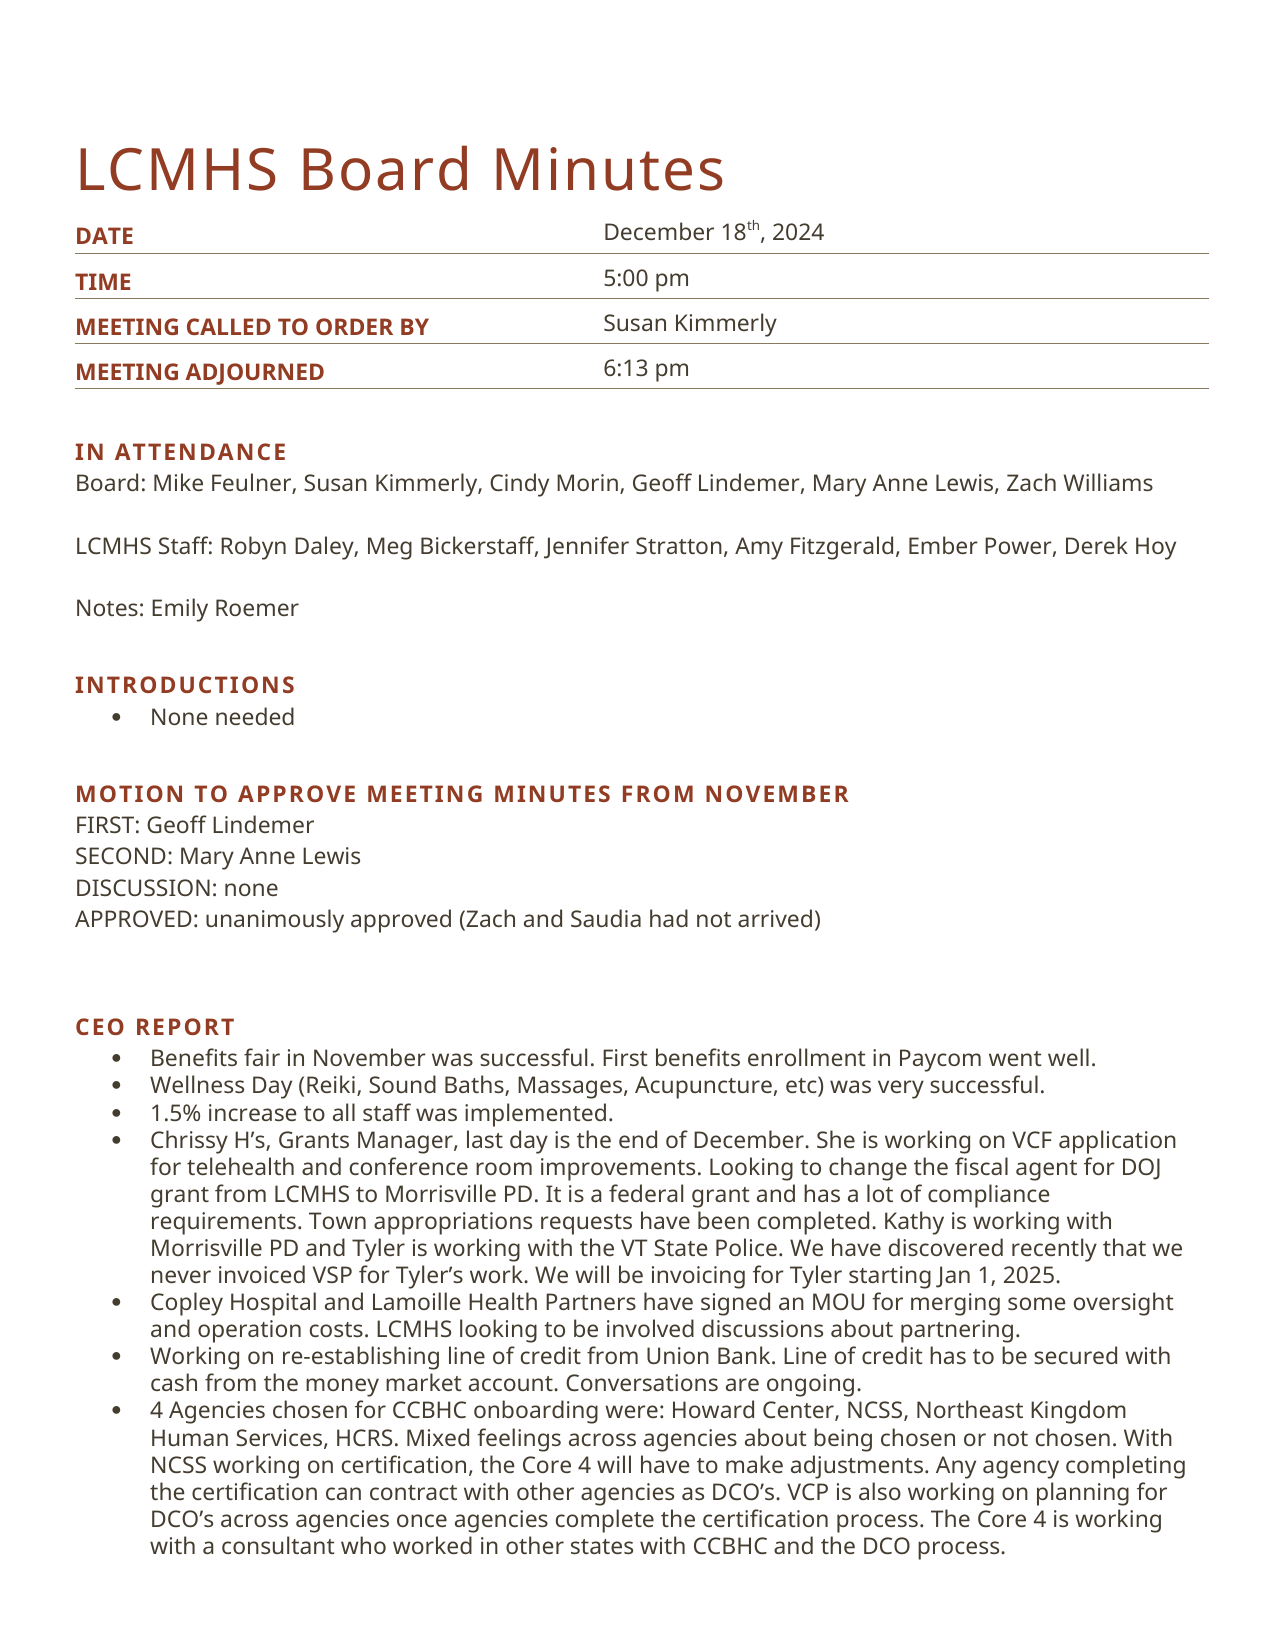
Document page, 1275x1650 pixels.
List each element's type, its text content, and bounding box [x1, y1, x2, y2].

text SECOND: Mary Anne Lewis [75, 843, 1200, 870]
list Working on re-establishing line of credit from Union Bank. Line of credit has to be secured with cash from the money market account. Conversations are ongoing. [112, 1343, 1200, 1397]
table_cell [75, 254, 603, 298]
text FIRST: Geoff Lindemer [75, 812, 1200, 839]
table_header LCMHS Board Minutes [75, 128, 1209, 208]
list Benefits fair in November was successful. First benefits enrollment in Paycom went well. [112, 1045, 1200, 1072]
list Chrissy H’s, Grants Manager, last day is the end of December. She is working on VCF application for telehealth and conference room improvements. Looking to change the fiscal agent for DOJ grant from LCMHS to Morrisville PD. It is a federal grant and has a lot of compliance requirements. Town appropriations requests have been completed. Kathy is working with Morrisville PD and Tyler is working with the VT State Police. We have discovered recently that we never invoiced VSP for Tyler’s work. We will be invoicing for Tyler starting Jan 1, 2025. [112, 1126, 1200, 1289]
table_cell December 18th, 2024 [603, 208, 1209, 253]
list 1.5% increase to all staff was implemented. [112, 1099, 1200, 1126]
subtitle Motion to approve meeting minutes from November [75, 781, 1200, 808]
list Wellness Day (Reiki, Sound Baths, Massages, Acupuncture, etc) was very successful. [112, 1072, 1200, 1099]
text LCMHS Staff: Robyn Daley, Meg Bickerstaff, Jennifer Stratton, Amy Fitzgerald, Ember Power, Derek Hoy [75, 533, 1200, 560]
list 4 Agencies chosen for CCBHC onboarding were: Howard Center, NCSS, Northeast Kingdom Human Services, HCRS. Mixed feelings across agencies about being chosen or not chosen. With NCSS working on certification, the Core 4 will have to make adjustments. Any agency completing the certification can contract with other agencies as DCO’s. VCP is also working on planning for DCO’s across agencies once agencies complete the certification process. The Core 4 is working with a consultant who worked in other states with CCBHC and the DCO process. [112, 1397, 1200, 1560]
subtitle Introductions [75, 672, 1200, 699]
text Board: Mike Feulner, Susan Kimmerly, Cindy Morin, Geoff Lindemer, Mary Anne Lewis, Zach Williams [75, 470, 1200, 497]
table_cell [75, 299, 603, 343]
text Notes: Emily Roemer [75, 595, 1200, 622]
subtitle CEO Report [75, 1014, 1200, 1041]
table_cell Susan Kimmerly [603, 299, 1209, 343]
text APPROVED: unanimously approved (Zach and Saudia had not arrived) [75, 906, 1200, 933]
list Copley Hospital and Lamoille Health Partners have signed an MOU for merging some oversight and operation costs. LCMHS looking to be involved discussions about partnering. [112, 1289, 1200, 1343]
text DISCUSSION: none [75, 874, 1200, 901]
table_cell 5:00 pm [603, 254, 1209, 298]
list None needed [112, 703, 1200, 731]
table_cell Meeting Adjourned [75, 344, 603, 388]
table_cell 6:13 pm [603, 344, 1209, 388]
table_cell [75, 208, 603, 253]
